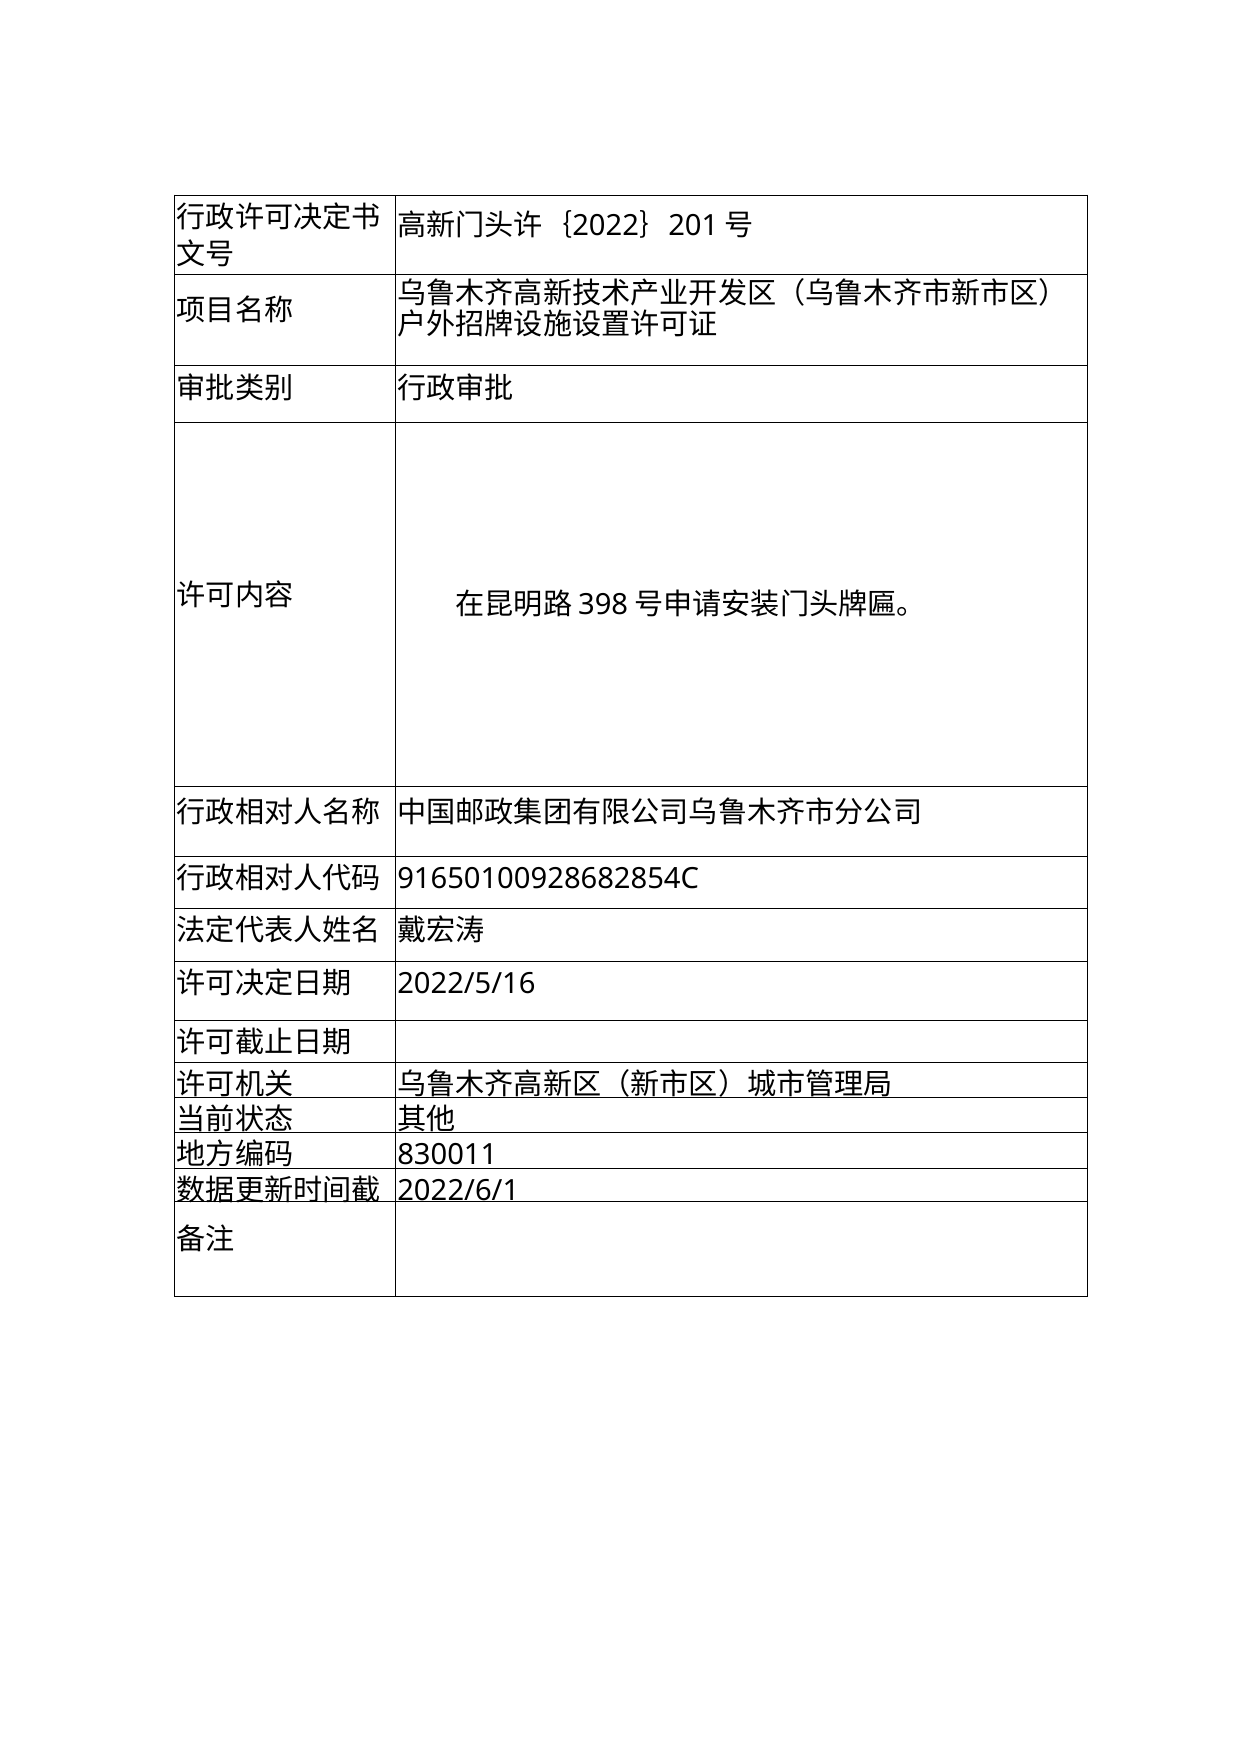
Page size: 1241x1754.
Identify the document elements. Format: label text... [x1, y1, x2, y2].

table_cell 备注 [175, 1202, 395, 1296]
table_cell 乌鲁木齐高新区（新市区）城市管理局 [396, 1063, 1087, 1097]
table_cell 法定代表人姓名 [175, 909, 395, 961]
table_cell 乌鲁木齐高新技术产业开发区（乌鲁木齐市新市区）户外招牌设施设置许可证 [396, 275, 1087, 365]
table_cell 许可截止日期 [175, 1021, 395, 1062]
table_cell 项目名称 [175, 275, 395, 365]
table_cell 2022/6/1 [396, 1169, 1087, 1201]
table_cell [396, 1202, 1087, 1296]
table_cell 2022/5/16 [396, 962, 1087, 1019]
table_cell 地方编码 [175, 1133, 395, 1168]
table_cell 许可决定日期 [175, 962, 395, 1019]
table_cell [396, 1021, 1087, 1062]
table_cell 行政相对人名称 [175, 787, 395, 856]
table_cell 行政相对人代码 [175, 857, 395, 908]
table_header 高新门头许｛2022｝201号 [396, 196, 1087, 273]
table_cell 830011 [396, 1133, 1087, 1168]
table_cell 其他 [396, 1098, 1087, 1132]
table_cell 审批类别 [175, 366, 395, 422]
table_cell 当前状态 [175, 1098, 395, 1132]
table_cell 行政审批 [396, 366, 1087, 422]
table_cell 中国邮政集团有限公司乌鲁木齐市分公司 [396, 787, 1087, 856]
table_cell 数据更新时间截止 [175, 1169, 395, 1201]
table_cell 许可机关 [175, 1063, 395, 1097]
table_cell 在昆明路398号申请安装门头牌匾。 [396, 423, 1087, 786]
table_cell 许可内容 [175, 423, 395, 786]
table_cell 戴宏涛 [396, 909, 1087, 961]
table_header 行政许可决定书文号 [175, 196, 395, 273]
table_cell 91650100928682854C [396, 857, 1087, 908]
